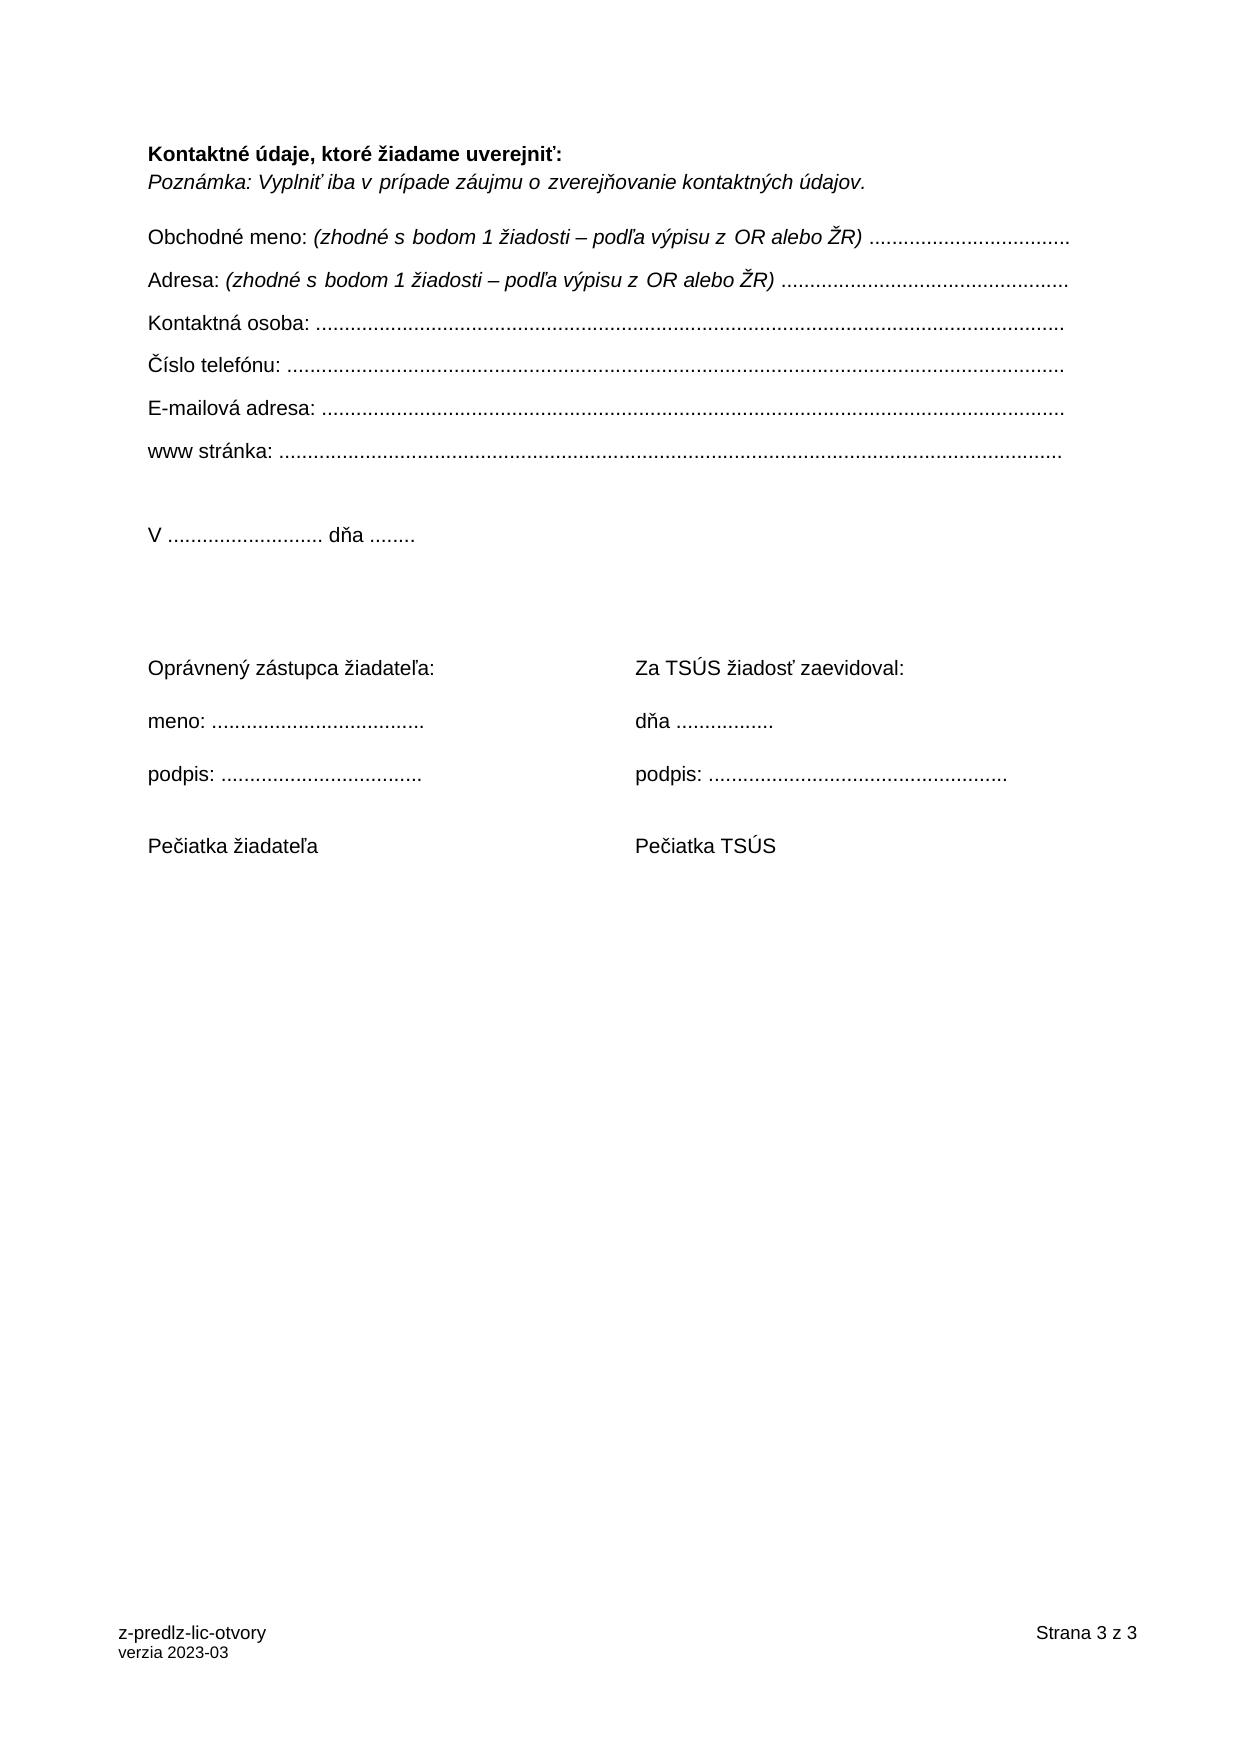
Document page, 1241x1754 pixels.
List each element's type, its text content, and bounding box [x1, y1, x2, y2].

text www stránka: ........................................................................................................................................ [148, 438, 1137, 462]
text Obchodné meno: (zhodné s bodom 1 žiadosti – podľa výpisu z OR alebo ŽR) ................................... [148, 225, 1137, 249]
text Kontaktné údaje, ktoré žiadame uverejniť: [148, 142, 1137, 166]
text Oprávnený zástupca žiadateľa: Za TSÚS žiadosť zaevidoval: [148, 656, 1137, 680]
text Adresa: (zhodné s bodom 1 žiadosti – podľa výpisu z OR alebo ŽR) .................................................. [148, 268, 1137, 292]
text V ........................... dňa ........ [148, 523, 1137, 547]
text meno: ..................................... dňa ................. [148, 709, 1137, 733]
text Číslo telefónu: ....................................................................................................................................... [148, 353, 1137, 377]
text Poznámka: Vyplniť iba v prípade záujmu o zverejňovanie kontaktných údajov. [148, 170, 1137, 194]
text E-mailová adresa: ................................................................................................................................. [148, 396, 1137, 420]
text Pečiatka žiadateľa Pečiatka TSÚS [148, 833, 1137, 857]
text podpis: ................................... podpis: .................................................... [148, 762, 1137, 786]
text Kontaktná osoba: .................................................................................................................................. [148, 310, 1137, 334]
